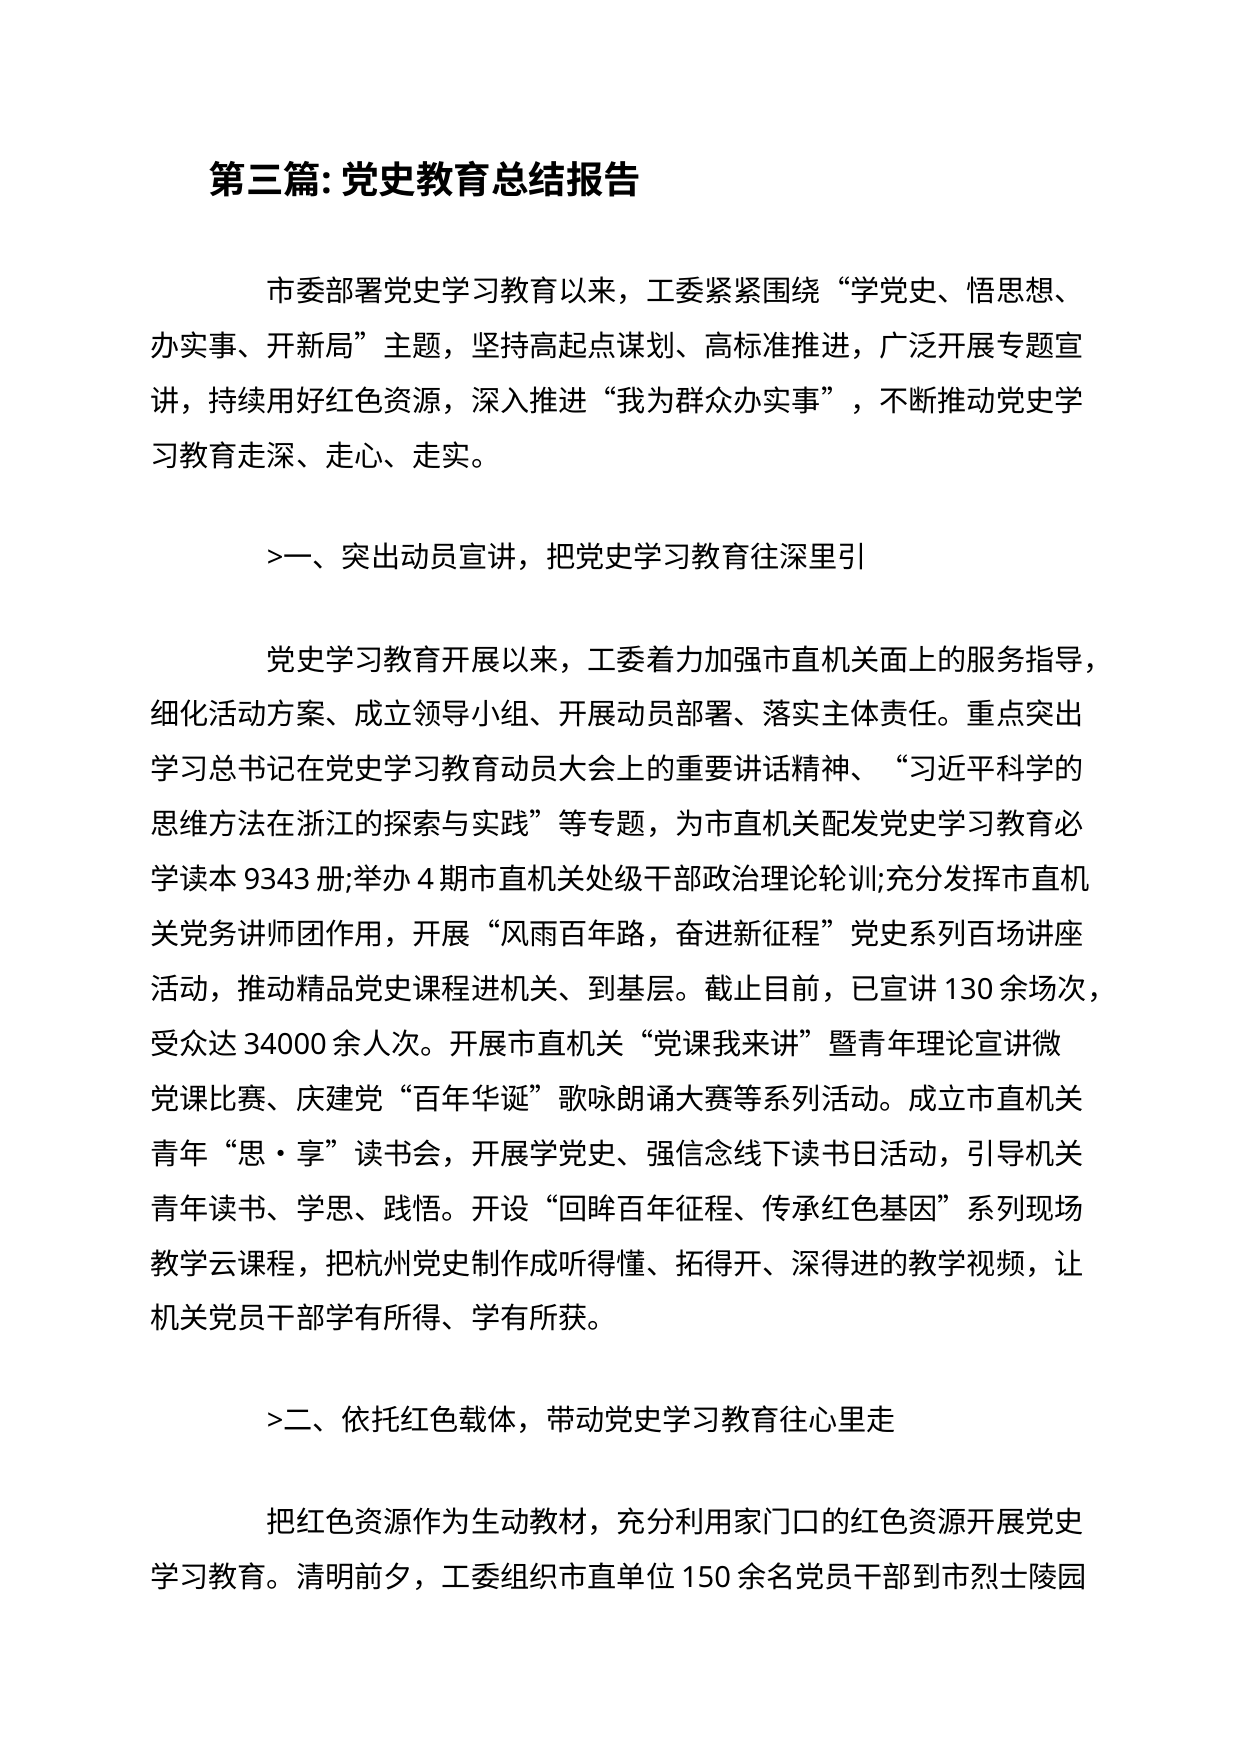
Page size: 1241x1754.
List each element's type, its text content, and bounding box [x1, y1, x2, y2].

text >二、依托红色载体，带动党史学习教育往心里走 [150, 1397, 1090, 1439]
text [150, 1499, 1090, 1596]
text 市委部署党史学习教育以来，工委紧紧围绕“学党史、悟思想、办实事、开新局”主题，坚持高起点谋划、高标准推进，广泛开展专题宣讲，持续用好红色资源，深入推进“我为群众办实事”，不断推动党史学习教育走深、走心、走实。 [150, 268, 1090, 474]
text >一、突出动员宣讲，把党史学习教育往深里引 [150, 534, 1090, 576]
text 第三篇: 党史教育总结报告 [150, 150, 1090, 204]
text 党史学习教育开展以来，工委着力加强市直机关面上的服务指导，细化活动方案、成立领导小组、开展动员部署、落实主体责任。重点突出学习总书记在党史学习教育动员大会上的重要讲话精神、“习近平科学的思维方法在浙江的探索与实践”等专题，为市直机关配发党史学习教育必学读本9343册;举办4期市直机关处级干部政治理论轮训;充分发挥市直机关党务讲师团作用，开展“风雨百年路，奋进新征程”党史系列百场讲座活动，推动精品党史课程进机关、到基层。截止目前，已宣讲130余场次，受众达34000余人次。开展市直机关“党课我来讲”暨青年理论宣讲微党课比赛、庆建党“百年华诞”歌咏朗诵大赛等系列活动。成立市直机关青年“思•享”读书会，开展学党史、强信念线下读书日活动，引导机关青年读书、学思、践悟。开设“回眸百年征程、传承红色基因”系列现场教学云课程，把杭州党史制作成听得懂、拓得开、深得进的教学视频，让机关党员干部学有所得、学有所获。 [150, 636, 1090, 1337]
